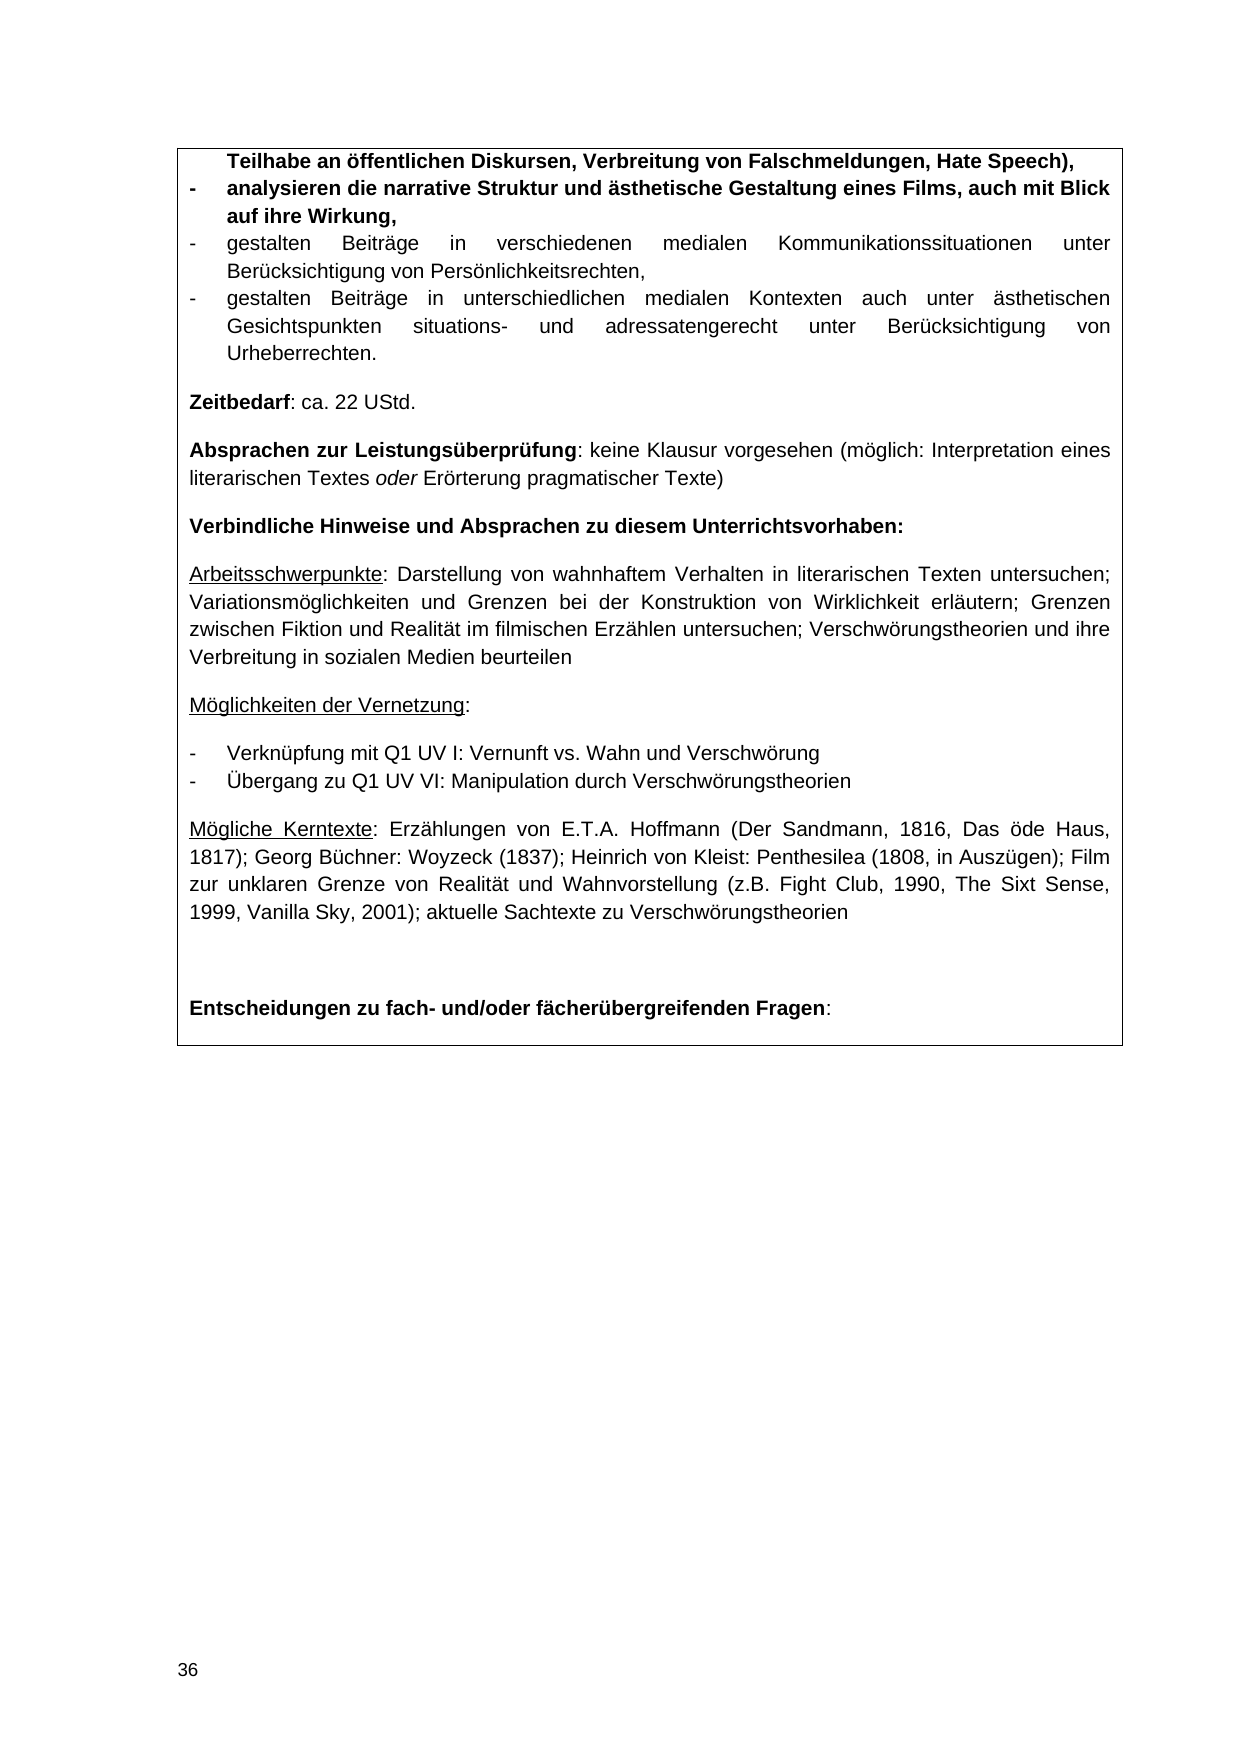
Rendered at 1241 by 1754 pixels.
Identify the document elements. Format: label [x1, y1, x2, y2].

table_cell [178, 149, 1122, 1045]
